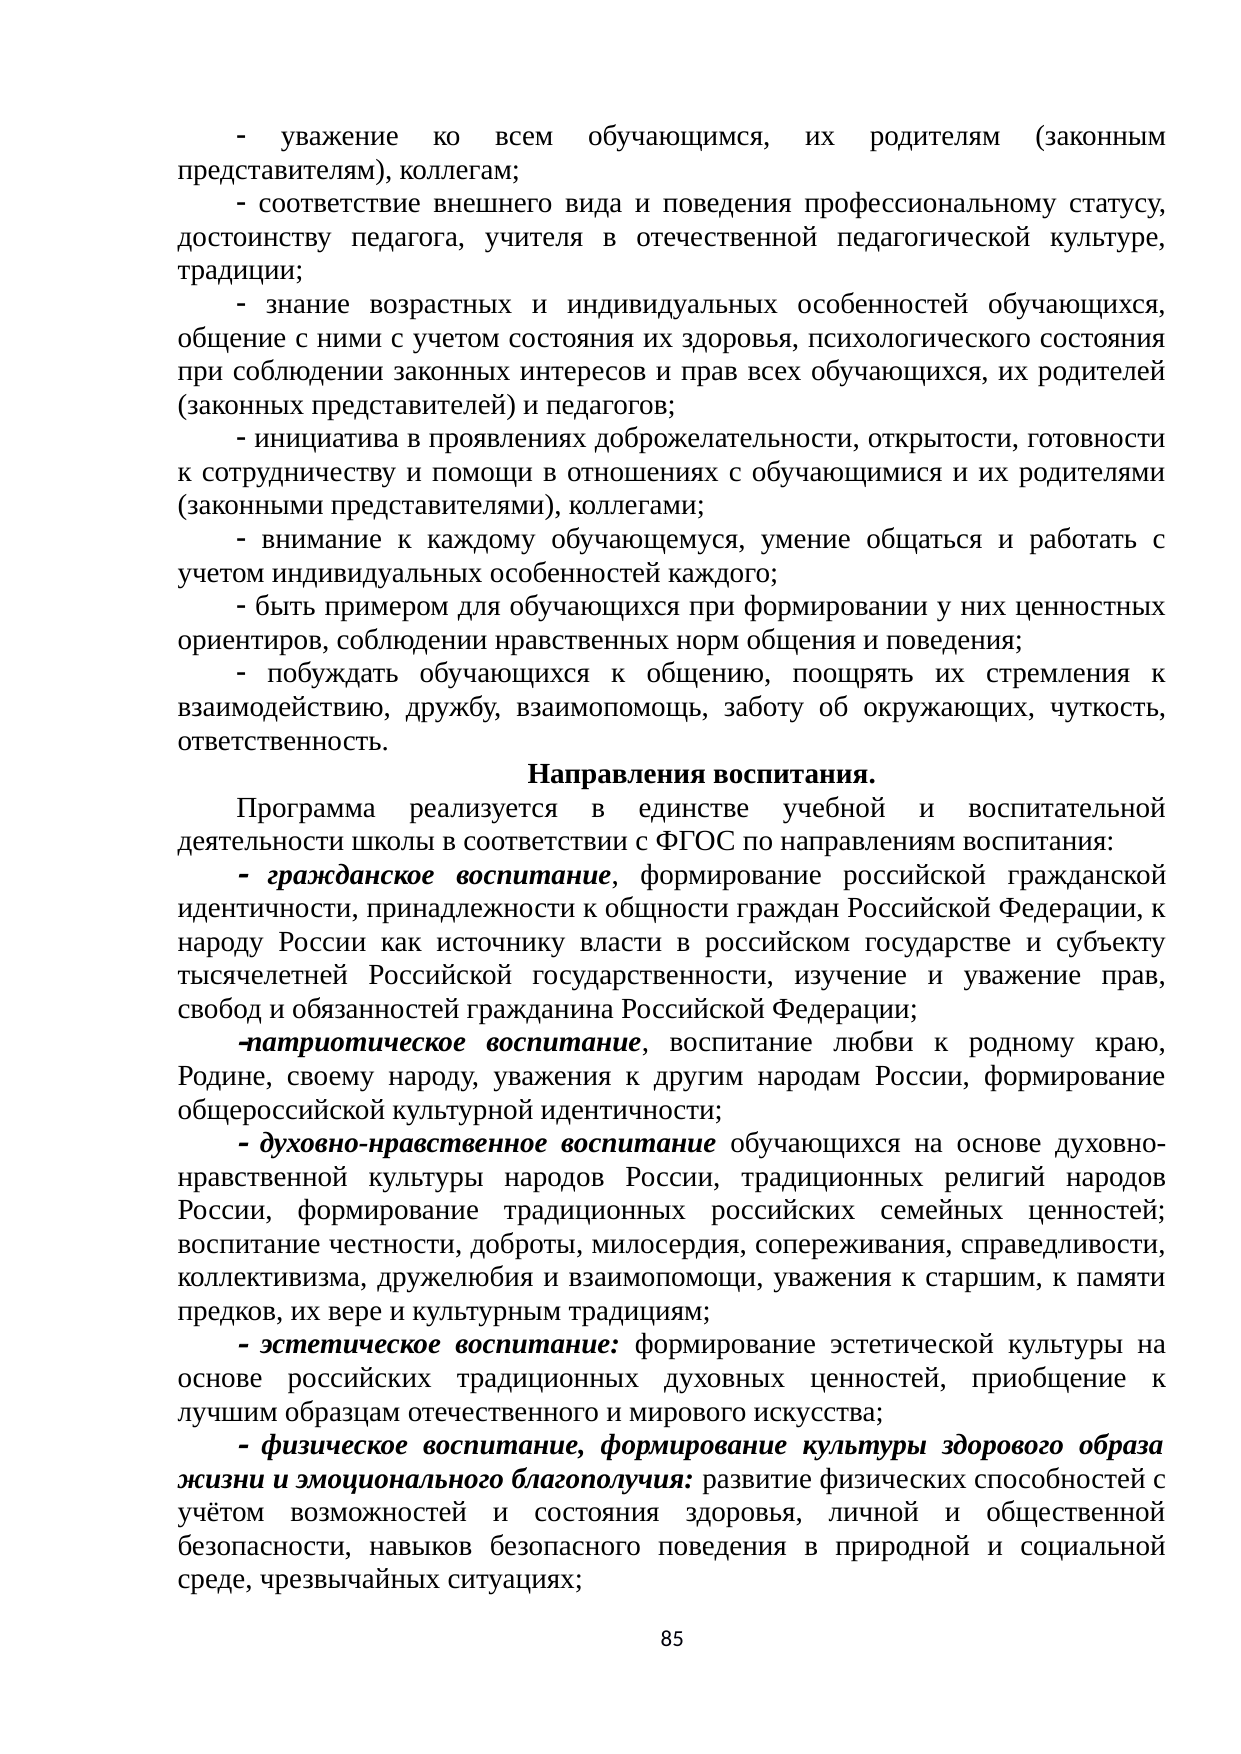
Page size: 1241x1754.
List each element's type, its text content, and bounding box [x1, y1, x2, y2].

list быть примером для обучающихся при формировании у них ценностных ориентиров, соблюдении нравственных норм общения и поведения; [177, 588, 1167, 655]
list эстетическое воспитание: формирование эстетической культуры на основе российских традиционных духовных ценностей, приобщение к лучшим образцам отечественного и мирового искусства; [177, 1327, 1167, 1427]
list гражданское воспитание, формирование российской гражданской идентичности, принадлежности к общности граждан Российской Федерации, к народу России как источнику власти в российском государстве и субъекту тысячелетней Российской государственности, изучение и уважение прав, свобод и обязанностей гражданина Российской Федерации; [177, 857, 1167, 1024]
list инициатива в проявлениях доброжелательности, открытости, готовности к сотрудничеству и помощи в отношениях с обучающимися и их родителями (законными представителями), коллегами; [177, 420, 1167, 521]
list знание возрастных и индивидуальных особенностей обучающихся, общение с ними с учетом состояния их здоровья, психологического состояния при соблюдении законных интересов и прав всех обучающихся, их родителей (законных представителей) и педагогов; [177, 286, 1167, 420]
list духовно-нравственное воспитание обучающихся на основе духовно-нравственной культуры народов России, традиционных религий народов России, формирование традиционных российских семейных ценностей; воспитание честности, доброты, милосердия, сопереживания, справедливости, коллективизма, дружелюбия и взаимопомощи, уважения к старшим, к памяти предков, их вере и культурным традициям; [177, 1125, 1167, 1327]
list Программа реализуется в единстве учебной и воспитательной деятельности школы в соответствии с ФГОС по направлениям воспитания: [177, 790, 1167, 857]
list побуждать обучающихся к общению, поощрять их стремления к взаимодействию, дружбу, взаимопомощь, заботу об окружающих, чуткость, ответственность. [177, 655, 1167, 756]
list уважение ко всем обучающимся, их родителям (законным представителям), коллегам; [177, 118, 1167, 185]
list Направления воспитания. [177, 756, 1167, 790]
list физическое воспитание, формирование культуры здорового образа жизни и эмоционального благополучия: развитие физических способностей с учётом возможностей и состояния здоровья, личной и общественной безопасности, навыков безопасного поведения в природной и социальной среде, чрезвычайных ситуациях; [177, 1427, 1167, 1595]
list соответствие внешнего вида и поведения профессиональному статусу, достоинству педагога, учителя в отечественной педагогической культуре, традиции; [177, 185, 1167, 286]
list патриотическое воспитание, воспитание любви к родному краю, Родине, своему народу, уважения к другим народам России, формирование общероссийской культурной идентичности; [177, 1024, 1167, 1125]
list внимание к каждому обучающемуся, умение общаться и работать с учетом индивидуальных особенностей каждого; [177, 521, 1167, 588]
